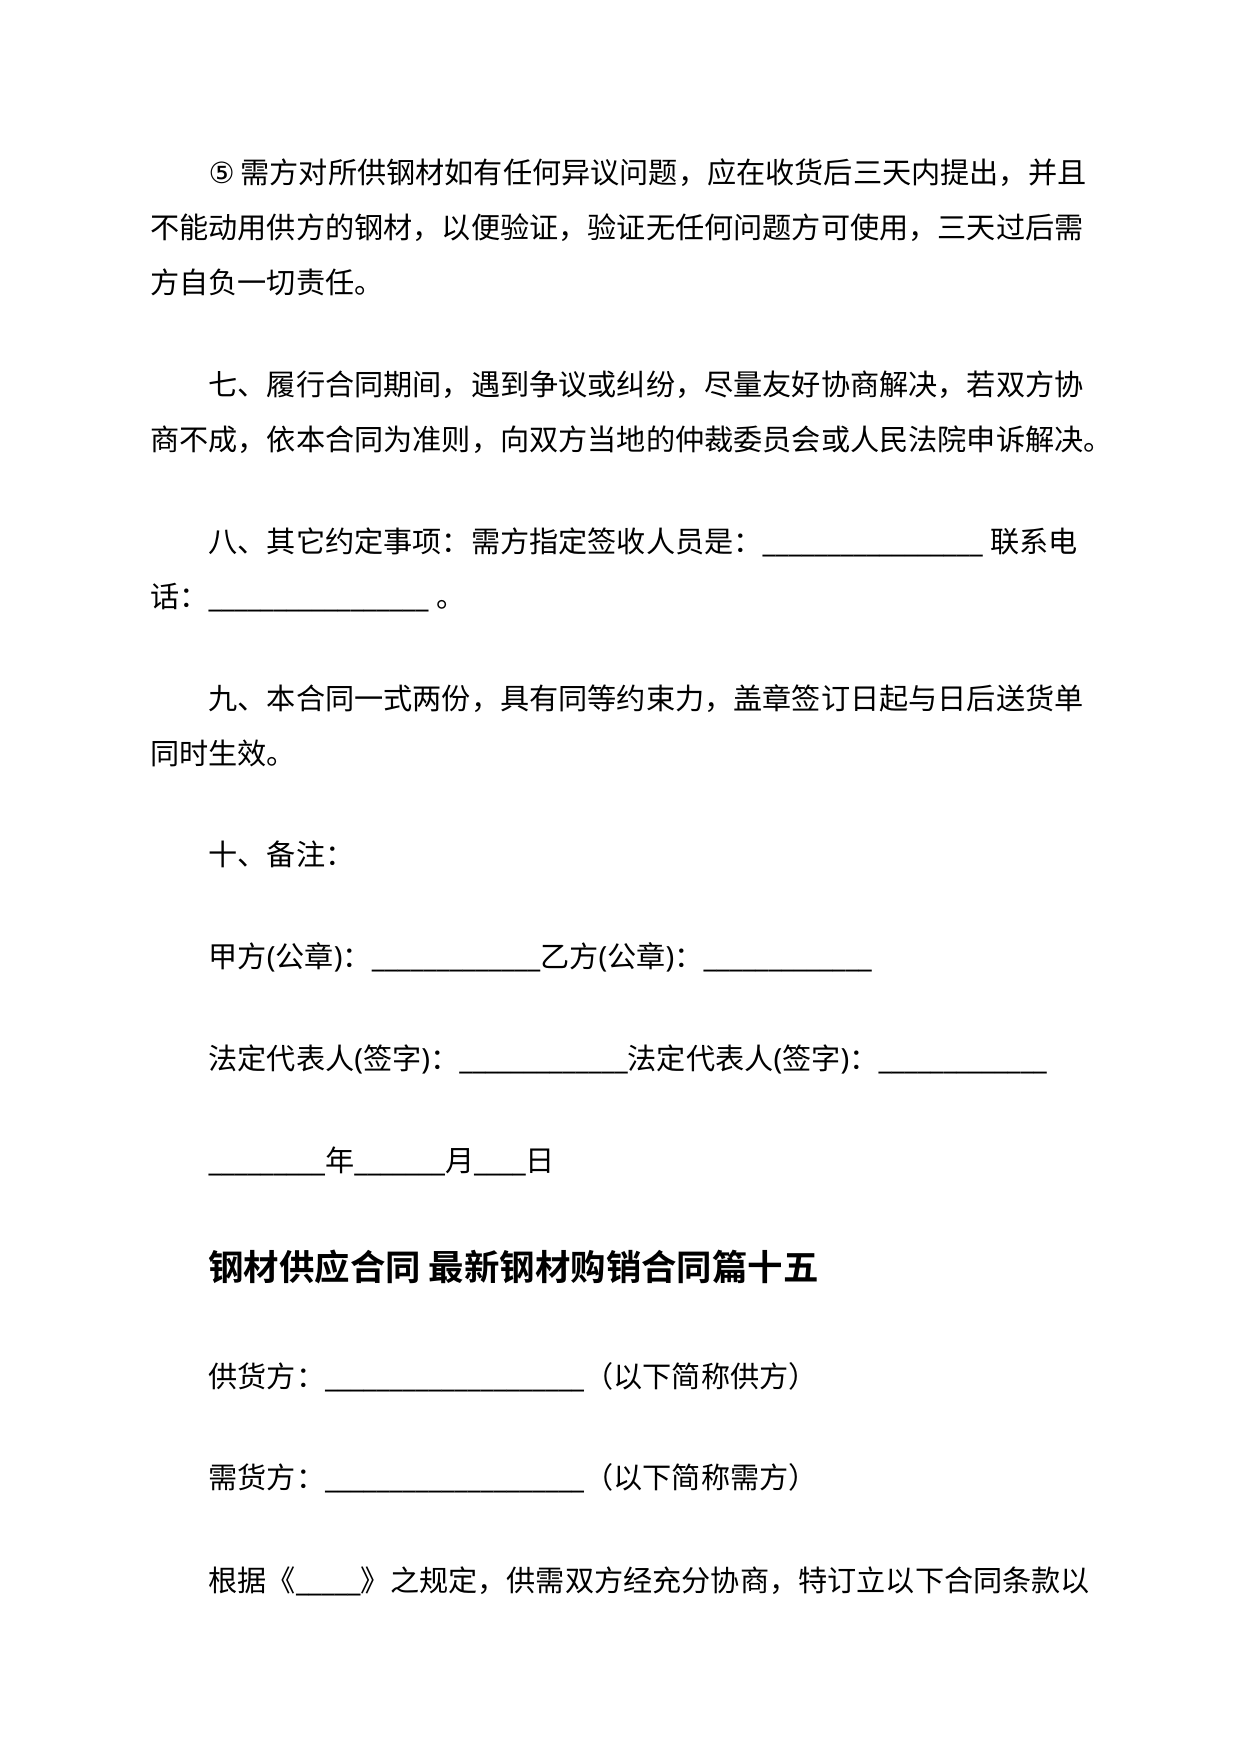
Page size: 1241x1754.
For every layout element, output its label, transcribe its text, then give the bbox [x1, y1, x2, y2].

text _________年_______月____日 [150, 1138, 1090, 1180]
text 七、履行合同期间，遇到争议或纠纷，尽量友好协商解决，若双方协商不成，依本合同为准则，向双方当地的仲裁委员会或人民法院申诉解决。 [150, 362, 1090, 459]
text 八、其它约定事项：需方指定签收人员是：_________________ 联系电话：_________________ 。 [150, 518, 1090, 616]
text 九、本合同一式两份，具有同等约束力，盖章签订日起与日后送货单同时生效。 [150, 675, 1090, 772]
text 甲方(公章)：_____________乙方(公章)：_____________ [150, 934, 1090, 976]
text 钢材供应合同 最新钢材购销合同篇十五 [150, 1240, 1090, 1291]
text 需货方：____________________（以下简称需方） [150, 1455, 1090, 1497]
text 法定代表人(签字)：_____________法定代表人(签字)：_____________ [150, 1036, 1090, 1078]
text ⑤需方对所供钢材如有任何异议问题，应在收货后三天内提出，并且不能动用供方的钢材，以便验证，验证无任何问题方可使用，三天过后需方自负一切责任。 [150, 150, 1090, 302]
text 供货方：____________________（以下简称供方） [150, 1353, 1090, 1396]
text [150, 1557, 1090, 1599]
text 十、备注： [150, 832, 1090, 874]
